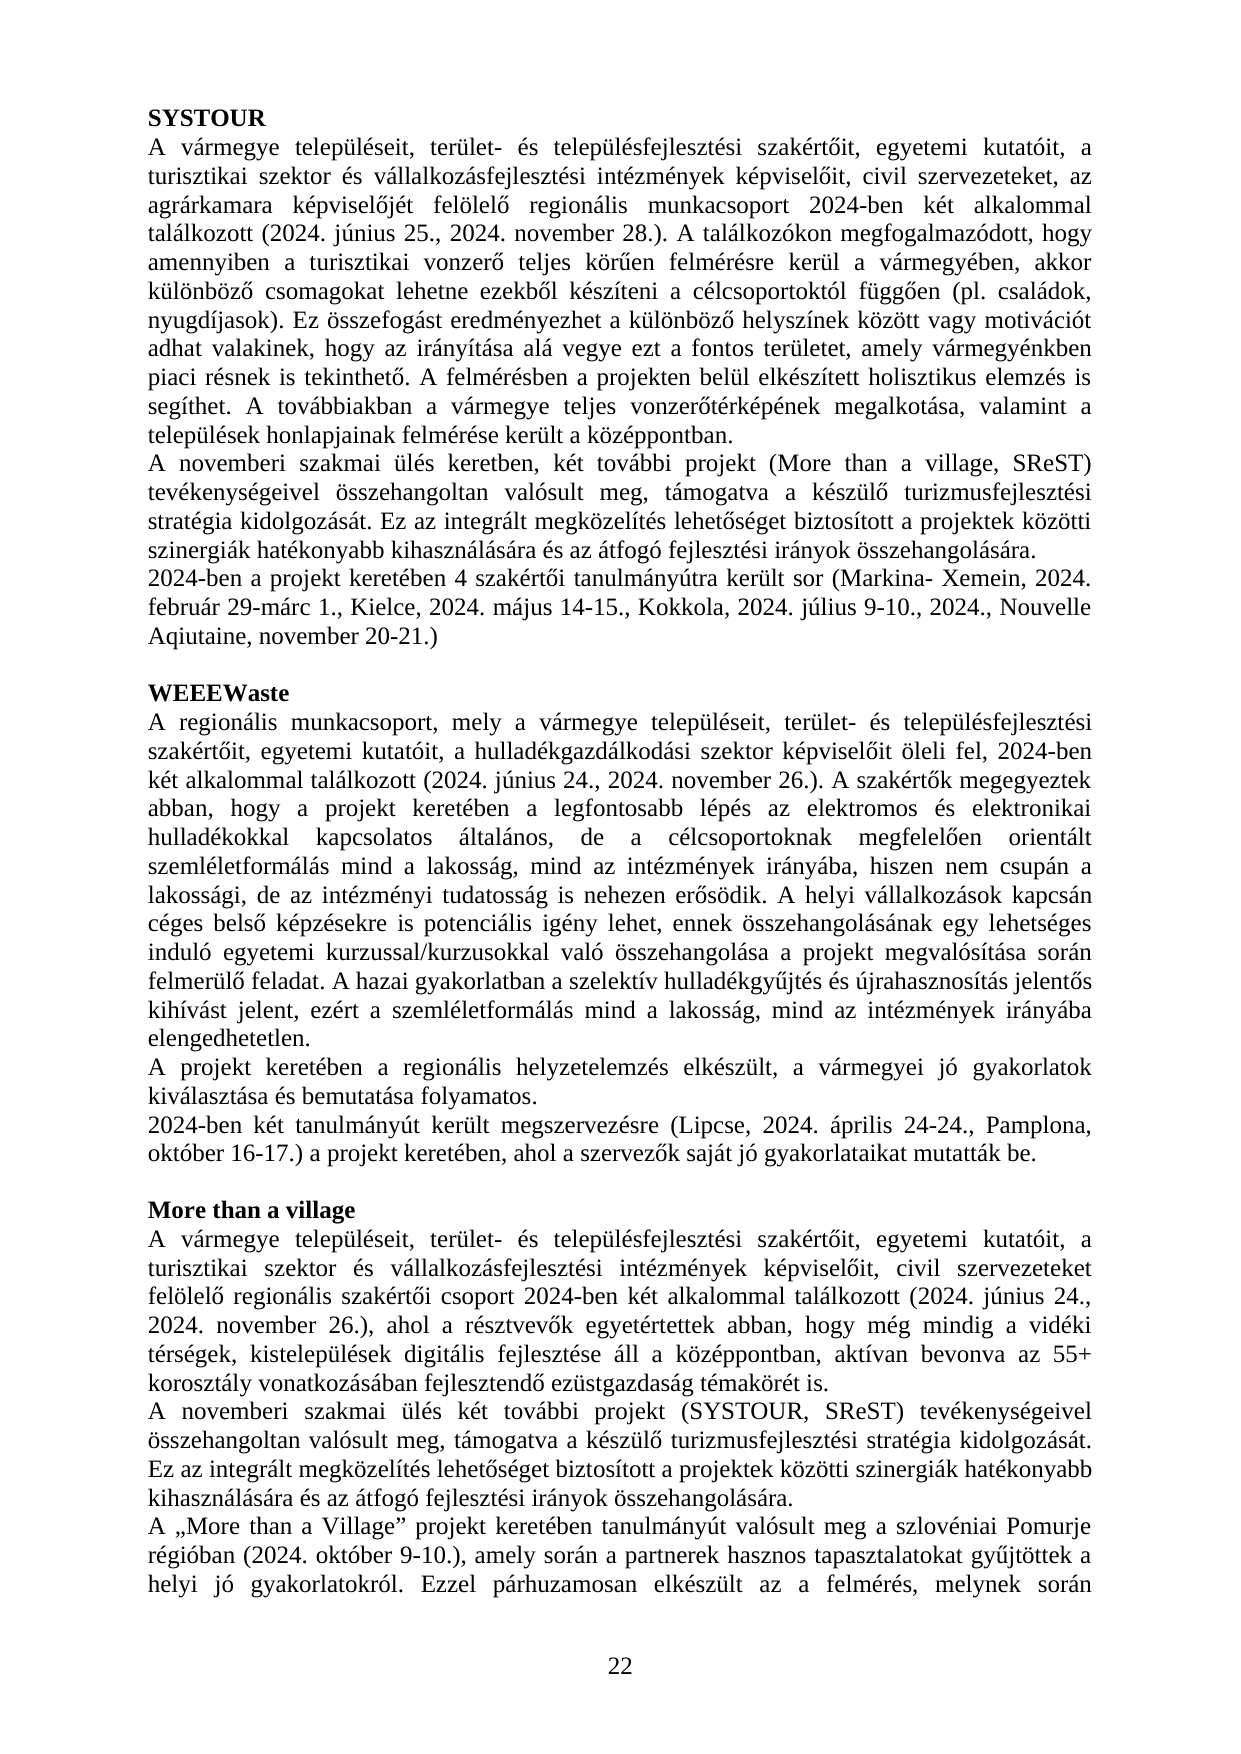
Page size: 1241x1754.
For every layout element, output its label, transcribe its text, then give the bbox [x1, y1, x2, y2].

text A novemberi szakmai ülés keretben, két további projekt (More than a village, SReST) tevékenységeivel összehangoltan valósult meg, támogatva a készülő turizmusfejlesztési stratégia kidolgozását. Ez az integrált megközelítés lehetőséget biztosított a projektek közötti szinergiák hatékonyabb kihasználására és az átfogó fejlesztési irányok összehangolására. [148, 448, 1093, 563]
text A vármegye településeit, terület- és településfejlesztési szakértőit, egyetemi kutatóit, a turisztikai szektor és vállalkozásfejlesztési intézmények képviselőit, civil szervezeteket felölelő regionális szakértői csoport 2024-ben két alkalommal találkozott (2024. június 24., 2024. november 26.), ahol a résztvevők egyetértettek abban, hogy még mindig a vidéki térségek, kistelepülések digitális fejlesztése áll a középpontban, aktívan bevonva az 55+ korosztály vonatkozásában fejlesztendő ezüstgazdaság témakörét is. [148, 1224, 1093, 1396]
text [148, 1511, 1093, 1598]
text 2024-ben a projekt keretében 4 szakértői tanulmányútra került sor (Markina- Xemein, 2024. február 29-márc 1., Kielce, 2024. május 14-15., Kokkola, 2024. július 9-10., 2024., Nouvelle Aqiutaine, november 20-21.) [148, 563, 1093, 650]
text A vármegye településeit, terület- és településfejlesztési szakértőit, egyetemi kutatóit, a turisztikai szektor és vállalkozásfejlesztési intézmények képviselőit, civil szervezeteket, az agrárkamara képviselőjét felölelő regionális munkacsoport 2024-ben két alkalommal találkozott (2024. június 25., 2024. november 28.). A találkozókon megfogalmazódott, hogy amennyiben a turisztikai vonzerő teljes körűen felmérésre kerül a vármegyében, akkor különböző csomagokat lehetne ezekből készíteni a célcsoportoktól függően (pl. családok, nyugdíjasok). Ez összefogást eredményezhet a különböző helyszínek között vagy motivációt adhat valakinek, hogy az irányítása alá vegye ezt a fontos területet, amely vármegyénkben piaci résnek is tekinthető. A felmérésben a projekten belül elkészített holisztikus elemzés is segíthet. A továbbiakban a vármegye teljes vonzerőtérképének megalkotása, valamint a települések honlapjainak felmérése került a középpontban. [148, 132, 1093, 448]
text A novemberi szakmai ülés két további projekt (SYSTOUR, SReST) tevékenységeivel összehangoltan valósult meg, támogatva a készülő turizmusfejlesztési stratégia kidolgozását. Ez az integrált megközelítés lehetőséget biztosított a projektek közötti szinergiák hatékonyabb kihasználására és az átfogó fejlesztési irányok összehangolására. [148, 1396, 1093, 1511]
text SYSTOUR [148, 103, 1093, 132]
text 2024-ben két tanulmányút került megszervezésre (Lipcse, 2024. április 24-24., Pamplona, október 16-17.) a projekt keretében, ahol a szervezők saját jó gyakorlataikat mutatták be. [148, 1110, 1093, 1167]
text More than a village [148, 1195, 1093, 1224]
text A regionális munkacsoport, mely a vármegye településeit, terület- és településfejlesztési szakértőit, egyetemi kutatóit, a hulladékgazdálkodási szektor képviselőit öleli fel, 2024-ben két alkalommal találkozott (2024. június 24., 2024. november 26.). A szakértők megegyeztek abban, hogy a projekt keretében a legfontosabb lépés az elektromos és elektronikai hulladékokkal kapcsolatos általános, de a célcsoportoknak megfelelően orientált szemléletformálás mind a lakosság, mind az intézmények irányába, hiszen nem csupán a lakossági, de az intézményi tudatosság is nehezen erősödik. A helyi vállalkozások kapcsán céges belső képzésekre is potenciális igény lehet, ennek összehangolásának egy lehetséges induló egyetemi kurzussal/kurzusokkal való összehangolása a projekt megvalósítása során felmerülő feladat. A hazai gyakorlatban a szelektív hulladékgyűjtés és újrahasznosítás jelentős kihívást jelent, ezért a szemléletformálás mind a lakosság, mind az intézmények irányába elengedhetetlen. [148, 707, 1093, 1052]
text A projekt keretében a regionális helyzetelemzés elkészült, a vármegyei jó gyakorlatok kiválasztása és bemutatása folyamatos. [148, 1052, 1093, 1110]
text WEEEWaste [148, 678, 1093, 707]
